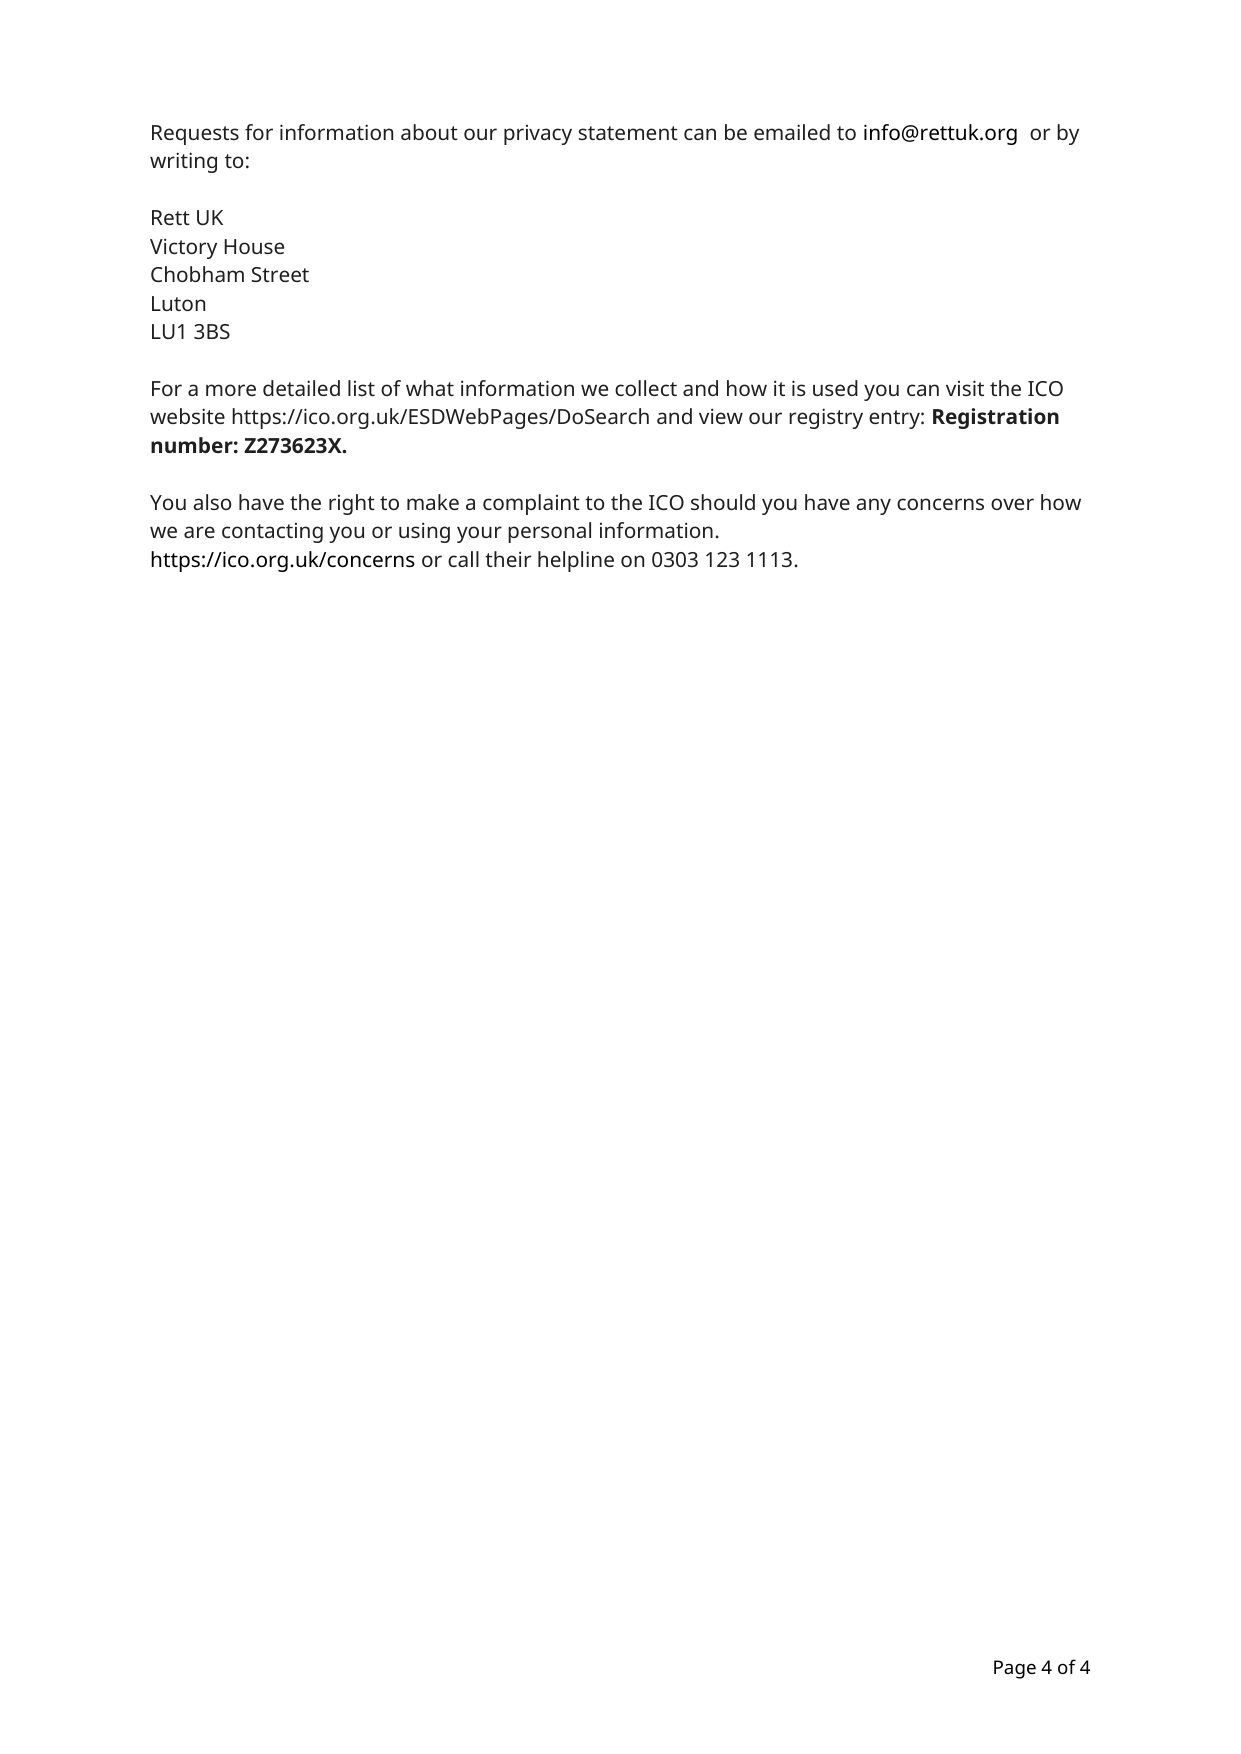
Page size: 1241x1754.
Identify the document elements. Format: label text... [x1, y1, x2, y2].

text Chobham Street [150, 260, 1090, 289]
text You also have the right to make a complaint to the ICO should you have any concerns over how we are contacting you or using your personal information. [150, 488, 1090, 545]
text Victory House [150, 232, 1090, 260]
text Requests for information about our privacy statement can be emailed to info@rettuk.org or by writing to: [150, 118, 1090, 175]
text Rett UK [150, 203, 1090, 232]
text https://ico.org.uk/concerns or call their helpline on 0303 123 1113. [150, 545, 1090, 573]
text For a more detailed list of what information we collect and how it is used you can visit the ICO website https://ico.org.uk/ESDWebPages/DoSearch and view our registry entry: Registration number: Z273623X. [150, 374, 1090, 459]
text LU1 3BS [150, 317, 1090, 346]
text Luton [150, 289, 1090, 317]
